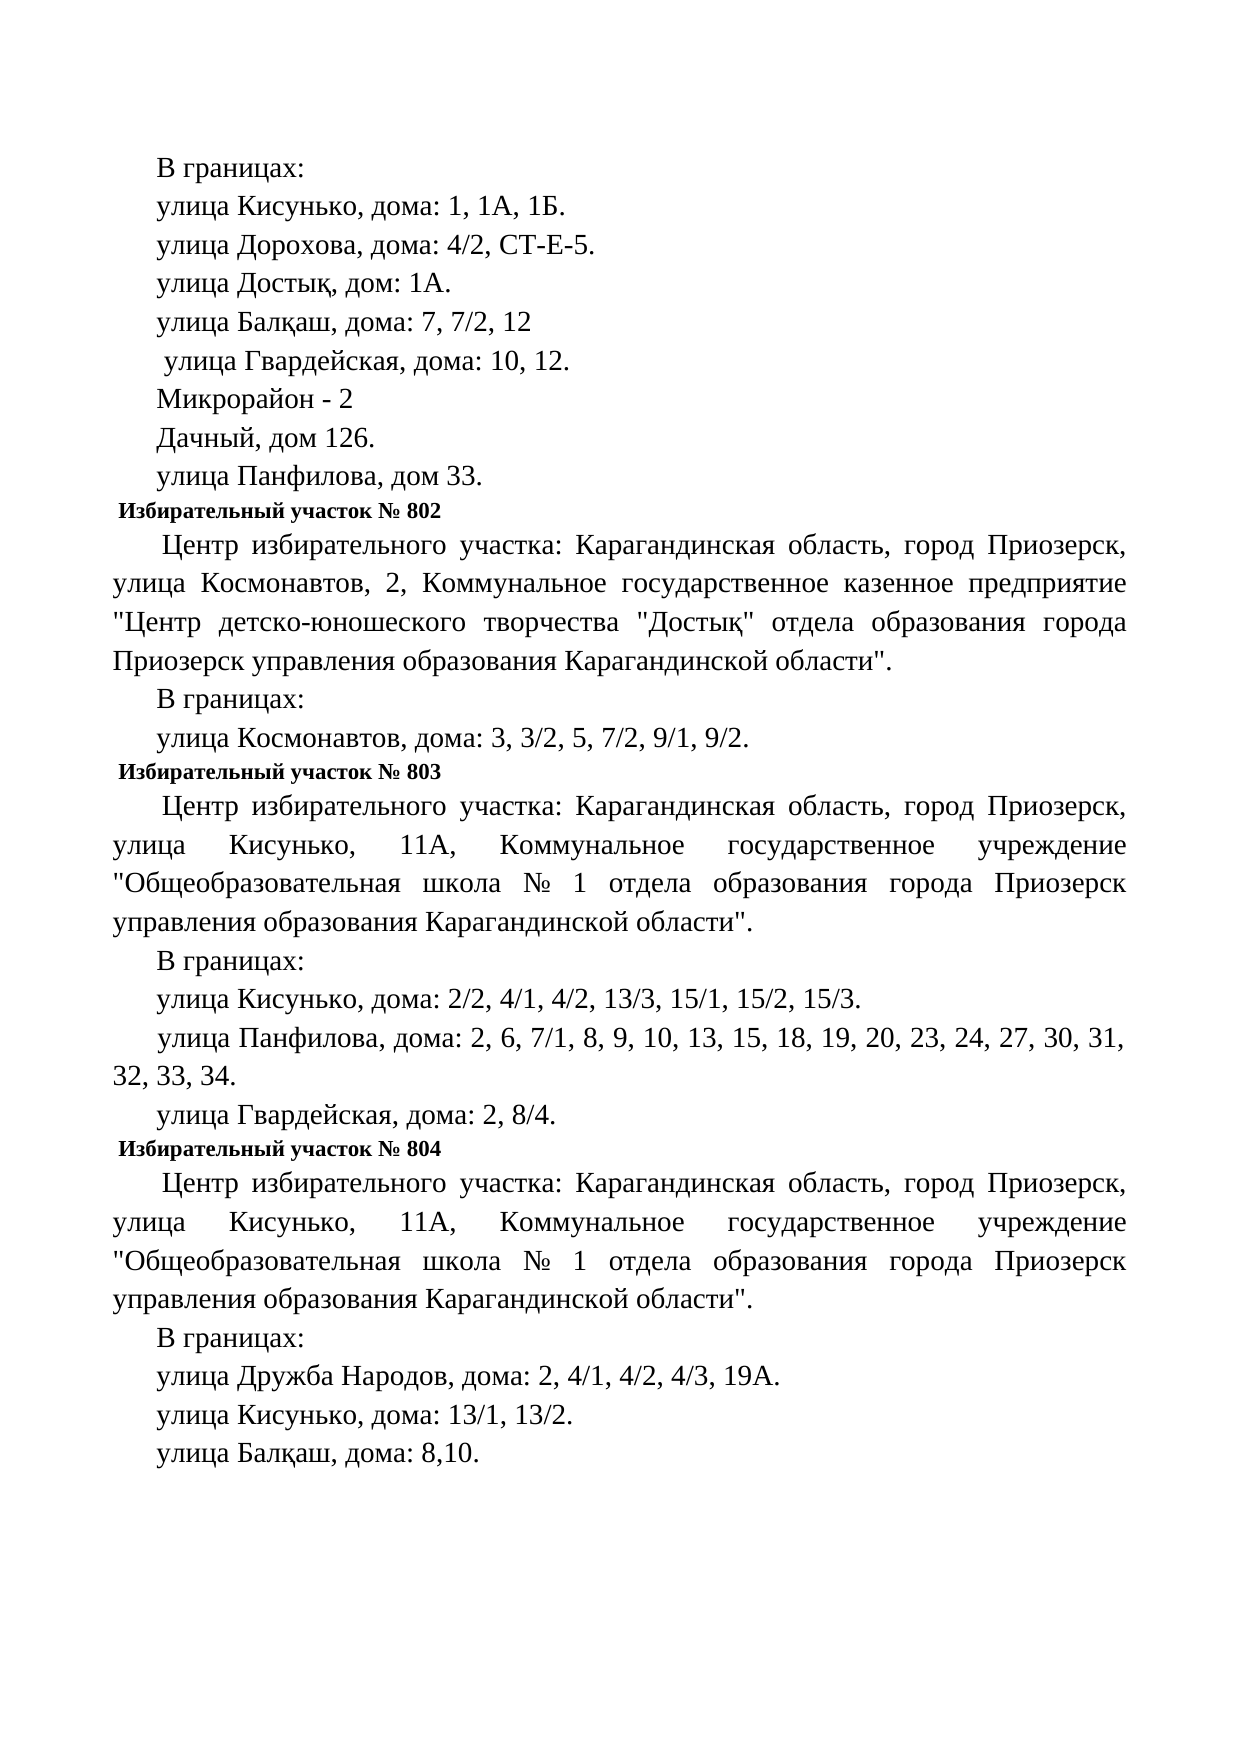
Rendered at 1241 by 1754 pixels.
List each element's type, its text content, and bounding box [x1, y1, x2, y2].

text улица Гвардейская, дома: 2, 8/4. [112, 1097, 1128, 1130]
text улица Панфилова, дома: 2, 6, 7/1, 8, 9, 10, 13, 15, 18, 19, 20, 23, 24, 27, 30, 31, 32, 33, 34. [112, 1020, 1128, 1092]
text В границах: [112, 943, 1128, 976]
text Избирательный участок № 804 [112, 1135, 1128, 1162]
text улица Кисунько, дома: 13/1, 13/2. [112, 1397, 1128, 1430]
text улица Гвардейская, дома: 10, 12. [112, 343, 1128, 376]
text улица Балқаш, дома: 8,10. [112, 1435, 1128, 1469]
text улица Дорохова, дома: 4/2, СТ-Е-5. [112, 227, 1128, 261]
text Избирательный участок № 803 [112, 758, 1128, 785]
text Центр избирательного участка: Карагандинская область, город Приозерск, улица Кисунько, 11А, Коммунальное государственное учреждение "Общеобразовательная школа № 1 отдела образования города Приозерск управления образования Карагандинской области". [112, 788, 1128, 938]
text Дачный, дом 126. [112, 420, 1128, 453]
text Избирательный участок № 802 [112, 497, 1128, 523]
text В границах: [112, 681, 1128, 715]
text В границах: [112, 150, 1128, 183]
text улица Достық, дом: 1А. [112, 266, 1128, 299]
text Центр избирательного участка: Карагандинская область, город Приозерск, улица Космонавтов, 2, Коммунальное государственное казенное предприятие "Центр детско-юношеского творчества "Достық" отдела образования города Приозерск управления образования Карагандинской области". [112, 527, 1128, 676]
text улица Балқаш, дома: 7, 7/2, 12 [112, 304, 1128, 338]
text улица Космонавтов, дома: 3, 3/2, 5, 7/2, 9/1, 9/2. [112, 720, 1128, 753]
text улица Дружба Народов, дома: 2, 4/1, 4/2, 4/3, 19А. [112, 1358, 1128, 1392]
text улица Панфилова, дом 33. [112, 458, 1128, 492]
text Микрорайон - 2 [112, 381, 1128, 415]
text Центр избирательного участка: Карагандинская область, город Приозерск, улица Кисунько, 11А, Коммунальное государственное учреждение "Общеобразовательная школа № 1 отдела образования города Приозерск управления образования Карагандинской области". [112, 1166, 1128, 1315]
text улица Кисунько, дома: 2/2, 4/1, 4/2, 13/3, 15/1, 15/2, 15/3. [112, 981, 1128, 1015]
text В границах: [112, 1320, 1128, 1353]
text улица Кисунько, дома: 1, 1А, 1Б. [112, 188, 1128, 222]
